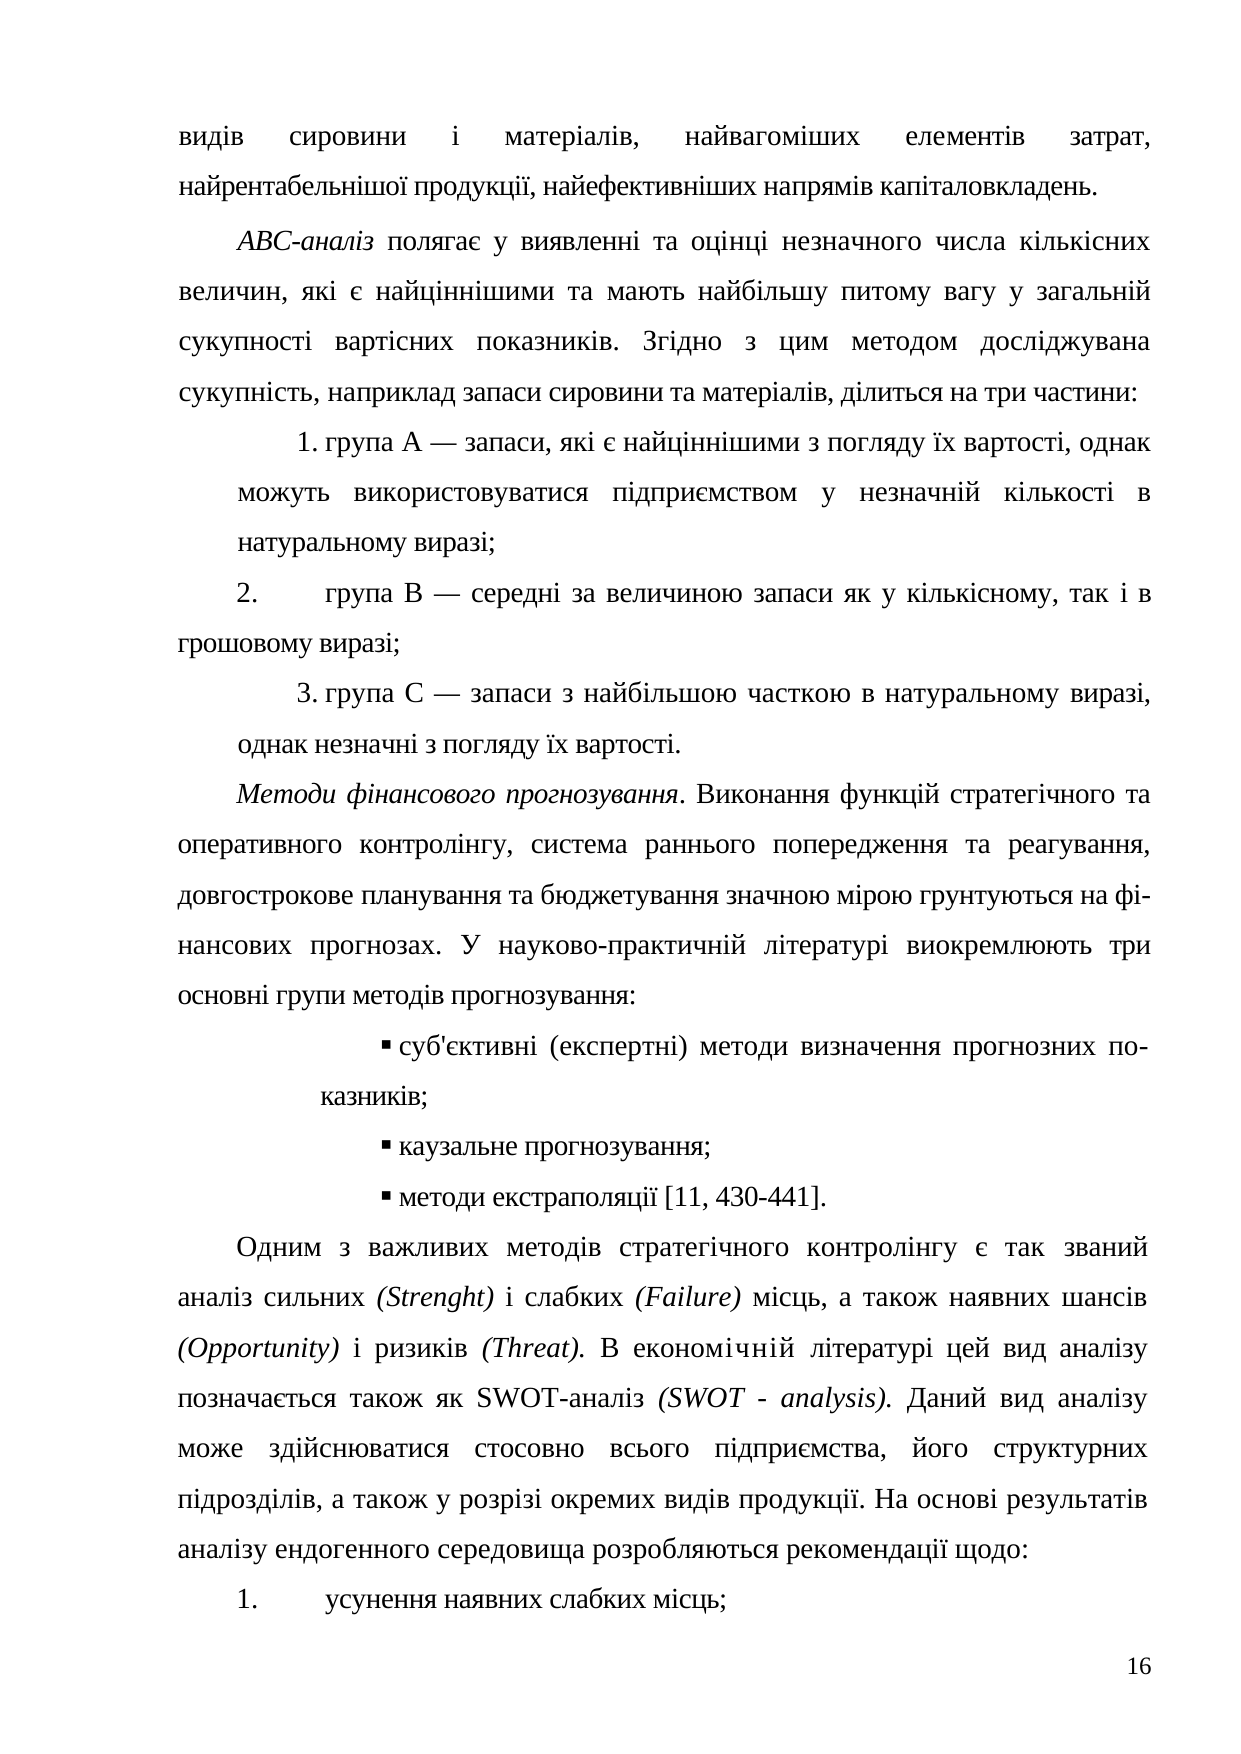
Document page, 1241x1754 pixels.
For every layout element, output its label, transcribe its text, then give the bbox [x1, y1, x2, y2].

list група С — запаси з найбільшою часткою в натуральному виразі, однак незначні з погляду їх вартості. [237, 676, 1151, 759]
list методи екстраполяції [11, 430-441]. [320, 1179, 1148, 1212]
list каузальне прогнозування; [320, 1128, 1148, 1162]
list усунення наявних слабких місць; [177, 1581, 1152, 1615]
text Одним з важливих методів стратегічного контролінгу є так званий аналіз сильних (Strenght) і слабких (Failure) місць, а також наявних шансів (Opportunity) і ризиків (Threat). В економічній літературі цей вид аналізу позначається також як SWOT-аналіз (SWOT - analysis). Даний вид аналізу може здійснюватися стосовно всього підприємства, його структурних підрозділів, а також у розрізі окремих видів продукції. На основі результатів аналізу ендогенного середовища розробляються рекомендації щодо: [177, 1229, 1148, 1565]
list група В — середні за величиною запаси як у кількісному, так і в грошовому виразі; [177, 575, 1152, 659]
list суб'єктивні (експертні) методи визначення прогнозних показників; [320, 1028, 1148, 1112]
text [178, 118, 1151, 202]
list група А — запаси, які є найціннішими з погляду їх вартості, однак можуть використовуватися підприємством у незначній кількості в натуральному виразі; [237, 424, 1151, 558]
text Методи фінансового прогнозування. Виконання функцій стратегічного та оперативного контролінгу, система раннього попередження та реагування, довгострокове планування та бюджетування значною мірою грунтуються на фінансових прогнозах. У науково-практичній літературі виокремлюють три основні групи методів прогнозування: [177, 776, 1151, 1011]
text АВС-аналіз полягає у виявленні та оцінці незначного числа кількісних величин, які є найціннішими та мають найбільшу питому вагу у загальній сукупності вартісних показників. Згідно з цим методом досліджувана сукупність, наприклад запаси сировини та матеріалів, ділиться на три частини: [178, 223, 1151, 407]
